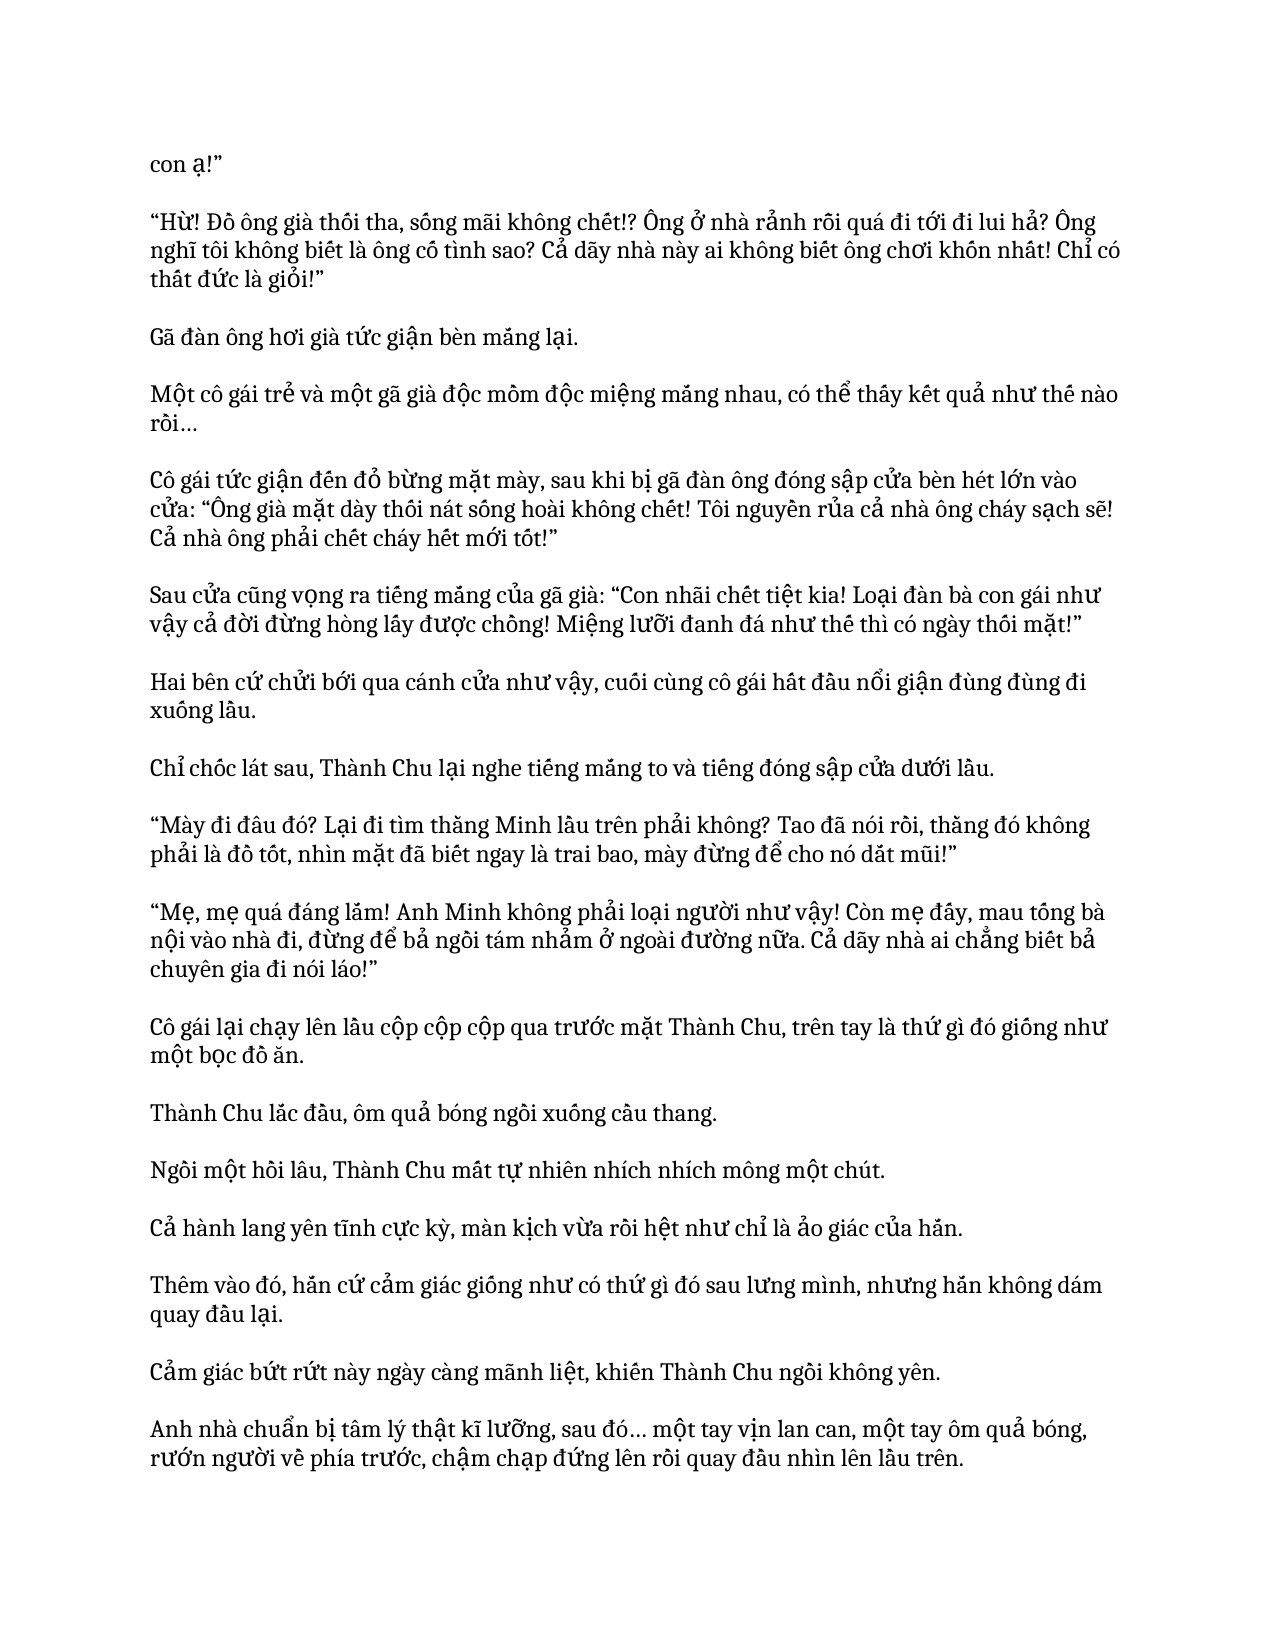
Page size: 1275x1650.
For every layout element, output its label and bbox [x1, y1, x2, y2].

text [150, 150, 1125, 1472]
